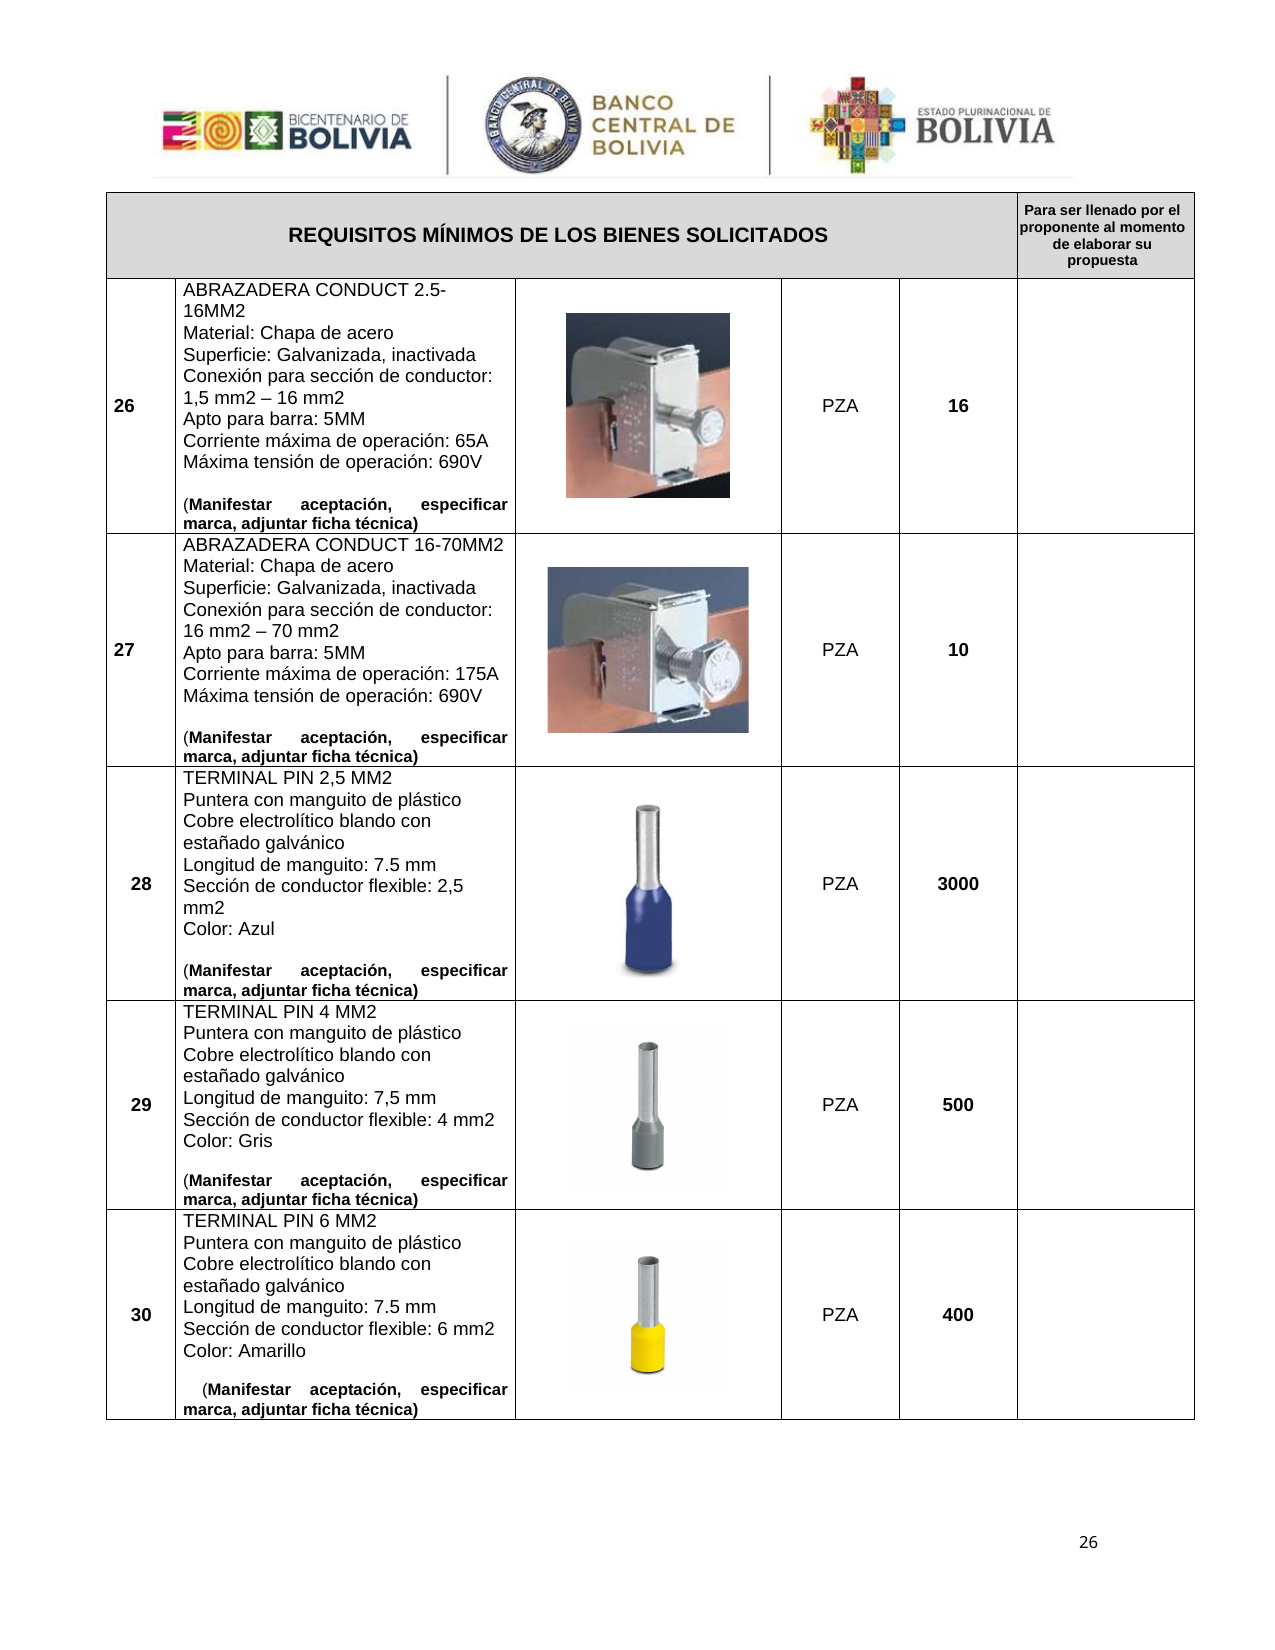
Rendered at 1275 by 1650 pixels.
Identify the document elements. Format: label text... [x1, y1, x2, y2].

table_cell 10 [900, 534, 1017, 766]
table_cell [516, 1001, 781, 1209]
picture [571, 1237, 725, 1391]
table_cell [1018, 534, 1194, 766]
table_cell 500 [900, 1001, 1017, 1209]
table_cell [516, 534, 781, 766]
table_cell 30 [107, 1210, 175, 1418]
table_cell 16 [900, 279, 1017, 533]
table_cell [1018, 767, 1194, 999]
table_cell PZA [782, 1210, 899, 1418]
table_header REQUISITOS MÍNIMOS DE LOS BIENES SOLICITADOS [107, 193, 1017, 278]
table_cell [516, 767, 781, 999]
table_cell PZA [782, 279, 899, 533]
table_cell TERMINAL PIN 6 MM2 Puntera con manguito de plástico Cobre electrolítico blando con estañado galvánico Longitud de manguito: 7.5 mm Sección de conductor flexible: 6 mm2 Color: Amarillo (Manifestar aceptación, especificar marca, adjuntar ficha técnica) [176, 1210, 515, 1418]
table_cell 29 [107, 1001, 175, 1209]
table_cell [516, 279, 781, 533]
table_cell PZA [782, 1001, 899, 1209]
table_cell ABRAZADERA CONDUCT 2.5-16MM2 Material: Chapa de acero Superficie: Galvanizada, inactivada Conexión para sección de conductor: 1,5 mm2 – 16 mm2 Apto para barra: 5MM Corriente máxima de operación: 65A Máxima tensión de operación: 690V (Manifestar aceptación, especificar marca, adjuntar ficha técnica) [176, 279, 515, 533]
table_cell [1018, 1001, 1194, 1209]
table_cell 28 [107, 767, 175, 999]
table_cell PZA [782, 534, 899, 766]
table_cell ABRAZADERA CONDUCT 16-70MM2 Material: Chapa de acero Superficie: Galvanizada, inactivada Conexión para sección de conductor: 16 mm2 – 70 mm2 Apto para barra: 5MM Corriente máxima de operación: 175A Máxima tensión de operación: 690V (Manifestar aceptación, especificar marca, adjuntar ficha técnica) [176, 534, 515, 766]
table_cell TERMINAL PIN 4 MM2 Puntera con manguito de plástico Cobre electrolítico blando con estañado galvánico Longitud de manguito: 7,5 mm Sección de conductor flexible: 4 mm2 Color: Gris (Manifestar aceptación, especificar marca, adjuntar ficha técnica) [176, 1001, 515, 1209]
table_cell 3000 [900, 767, 1017, 999]
table_cell PZA [782, 767, 899, 999]
picture [153, 73, 1074, 178]
table_cell 26 [107, 279, 175, 533]
table_cell [1018, 1210, 1194, 1418]
table_cell 400 [900, 1210, 1017, 1418]
picture [566, 313, 730, 498]
table_cell 27 [107, 534, 175, 766]
table_cell [1018, 279, 1194, 533]
table_cell [516, 1210, 781, 1418]
picture [564, 1021, 732, 1189]
picture [550, 786, 746, 981]
picture [547, 567, 749, 733]
table_header Para ser llenado por el proponente al momento de elaborar su propuesta [1018, 193, 1194, 278]
table_cell TERMINAL PIN 2,5 MM2 Puntera con manguito de plástico Cobre electrolítico blando con estañado galvánico Longitud de manguito: 7.5 mm Sección de conductor flexible: 2,5 mm2 Color: Azul (Manifestar aceptación, especificar marca, adjuntar ficha técnica) [176, 767, 515, 999]
